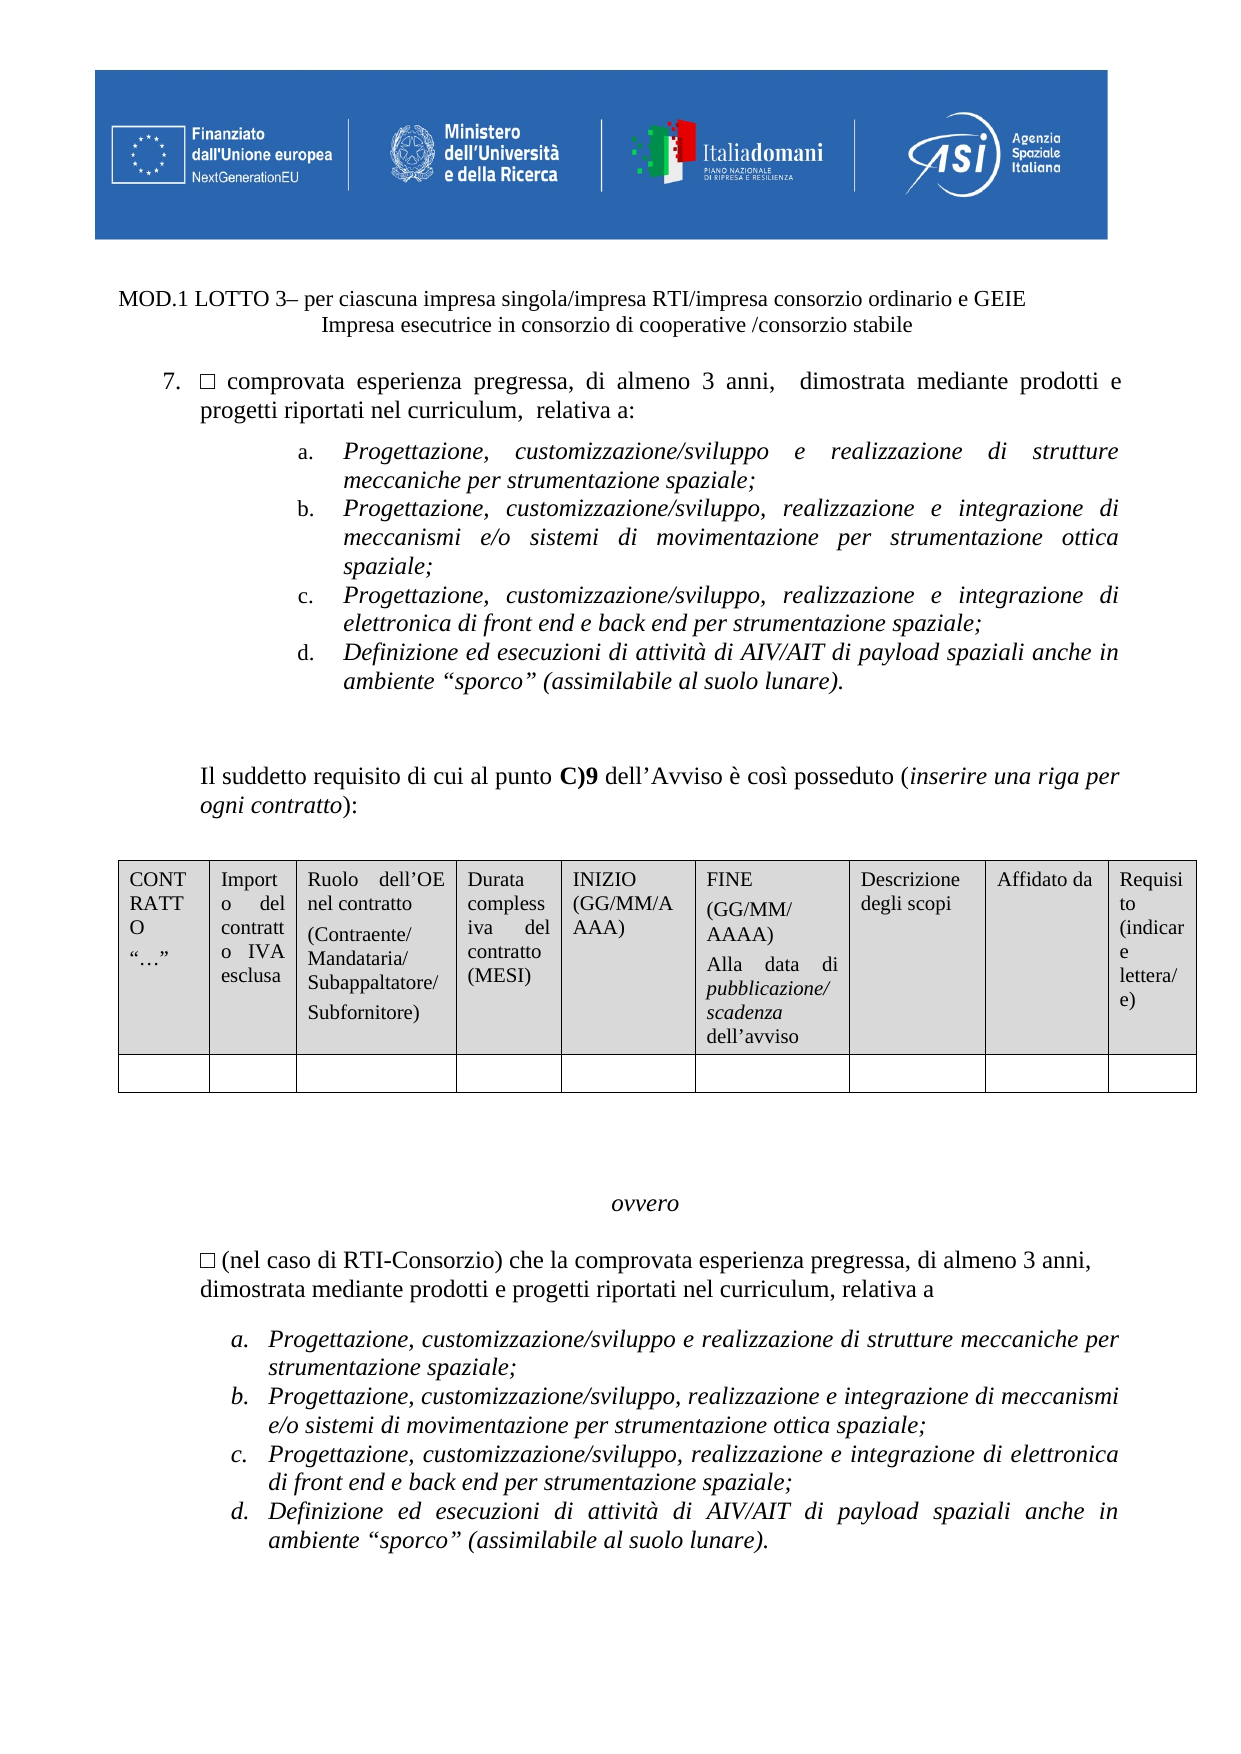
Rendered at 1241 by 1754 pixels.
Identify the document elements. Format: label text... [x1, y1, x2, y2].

table_header CONTRATTO “…” [119, 861, 209, 1054]
table_header Ruolo dell’OE nel contratto (Contraente/Mandataria/Subappaltatore/ Subfornitore) [297, 861, 456, 1054]
list Definizione ed esecuzioni di attività di AIV/AIT di payload spaziali anche in ambiente “sporco” (assimilabile al suolo lunare). [231, 1496, 1122, 1554]
list □ comprovata esperienza pregressa, di almeno 3 anni, dimostrata mediante prodotti e progetti riportati nel curriculum, relativa a: [162, 366, 1122, 423]
table_header INIZIO (GG/MM/AAAA) [562, 861, 695, 1054]
picture [95, 69, 1108, 240]
table_header Durata complessiva del contratto (MESI) [457, 861, 561, 1054]
list ovvero [200, 1188, 1093, 1217]
table_cell [457, 1055, 561, 1092]
list Progettazione, customizzazione/sviluppo, realizzazione e integrazione di elettronica di front end e back end per strumentazione spaziale; [231, 1439, 1122, 1496]
list Progettazione, customizzazione/sviluppo, realizzazione e integrazione di meccanismi e/o sistemi di movimentazione per strumentazione ottica spaziale; [231, 1381, 1122, 1439]
table_header Requisito (indicare lettera/e) [1109, 861, 1196, 1054]
list Il suddetto requisito di cui al punto C)9 dell’Avviso è così posseduto (inserire una riga per ogni contratto): [200, 761, 1122, 818]
table_cell [562, 1055, 695, 1092]
table_header FINE (GG/MM/AAAA) Alla data di pubblicazione/scadenza dell’avviso [696, 861, 849, 1054]
table_cell [696, 1055, 849, 1092]
list Progettazione, customizzazione/sviluppo e realizzazione di strutture meccaniche per strumentazione spaziale; [231, 1324, 1122, 1381]
list □ (nel caso di RTI-Consorzio) che la comprovata esperienza pregressa, di almeno 3 anni, dimostrata mediante prodotti e progetti riportati nel curriculum, relativa a [200, 1245, 1093, 1303]
table_cell [210, 1055, 296, 1092]
table_cell [297, 1055, 456, 1092]
table_header Importo del contratto IVA esclusa [210, 861, 296, 1054]
list Progettazione, customizzazione/sviluppo, realizzazione e integrazione di meccanismi e/o sistemi di movimentazione per strumentazione ottica spaziale; [306, 493, 1122, 580]
list Definizione ed esecuzioni di attività di AIV/AIT di payload spaziali anche in ambiente “sporco” (assimilabile al suolo lunare). [306, 637, 1122, 695]
list Progettazione, customizzazione/sviluppo, realizzazione e integrazione di elettronica di front end e back end per strumentazione spaziale; [306, 580, 1122, 637]
list Progettazione, customizzazione/sviluppo e realizzazione di strutture meccaniche per strumentazione spaziale; [306, 436, 1122, 493]
table_header Descrizione degli scopi [850, 861, 985, 1054]
table_cell [1109, 1055, 1196, 1092]
table_cell [119, 1055, 209, 1092]
table_cell [850, 1055, 985, 1092]
table_cell [986, 1055, 1108, 1092]
table_header Affidato da [986, 861, 1108, 1054]
